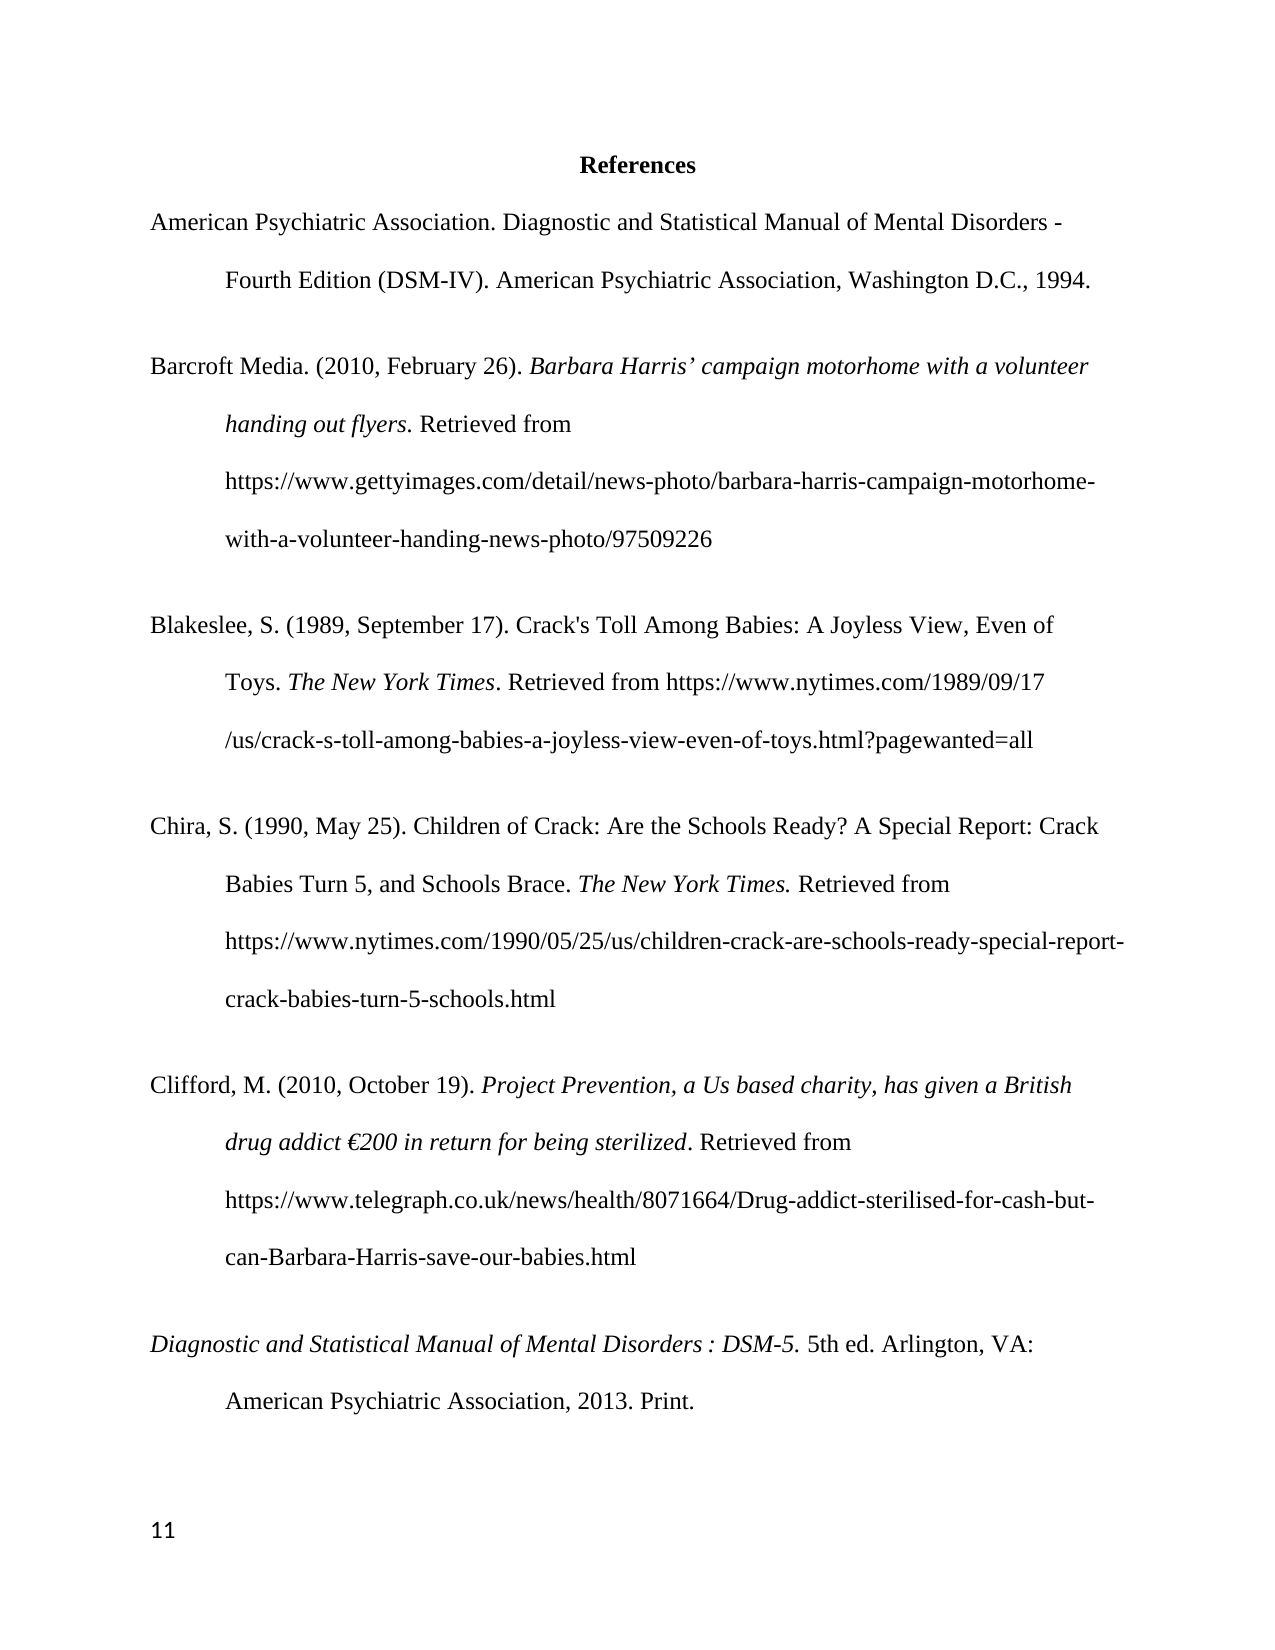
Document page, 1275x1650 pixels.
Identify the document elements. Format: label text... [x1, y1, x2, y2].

text Clifford, M. (2010, October 19). Project Prevention, a Us based charity, has given a British drug addict €200 in return for being sterilized. Retrieved from https://www.telegraph.co.uk/news/health/8071664/Drug-addict-sterilised-for-cash-but-can-Barbara-Harris-save-our-babies.html [150, 1070, 1125, 1271]
text Diagnostic and Statistical Manual of Mental Disorders : DSM-5. 5th ed. Arlington, VA: American Psychiatric Association, 2013. Print. [150, 1329, 1125, 1415]
text Chira, S. (1990, May 25). Children of Crack: Are the Schools Ready? A Special Report: Crack Babies Turn 5, and Schools Brace. The New York Times. Retrieved from https://www.nytimes.com/1990/05/25/us/children-crack-are-schools-ready-special-report-crack-babies-turn-5-schools.html [150, 811, 1125, 1012]
text Blakeslee, S. (1989, September 17). Crack's Toll Among Babies: A Joyless View, Even of Toys. The New York Times. Retrieved from https://www.nytimes.com/1989/09/17 /us/crack-s-toll-among-babies-a-joyless-view-even-of-toys.html?pagewanted=all [150, 610, 1125, 754]
text References [150, 150, 1125, 179]
text Barcroft Media. (2010, February 26). Barbara Harris’ campaign motorhome with a volunteer handing out flyers. Retrieved from https://www.gettyimages.com/detail/news-photo/barbara-harris-campaign-motorhome-with-a-volunteer-handing-news-photo/97509226 [150, 351, 1125, 552]
text American Psychiatric Association. Diagnostic and Statistical Manual of Mental Disorders - Fourth Edition (DSM-IV). American Psychiatric Association, Washington D.C., 1994. [150, 207, 1125, 294]
